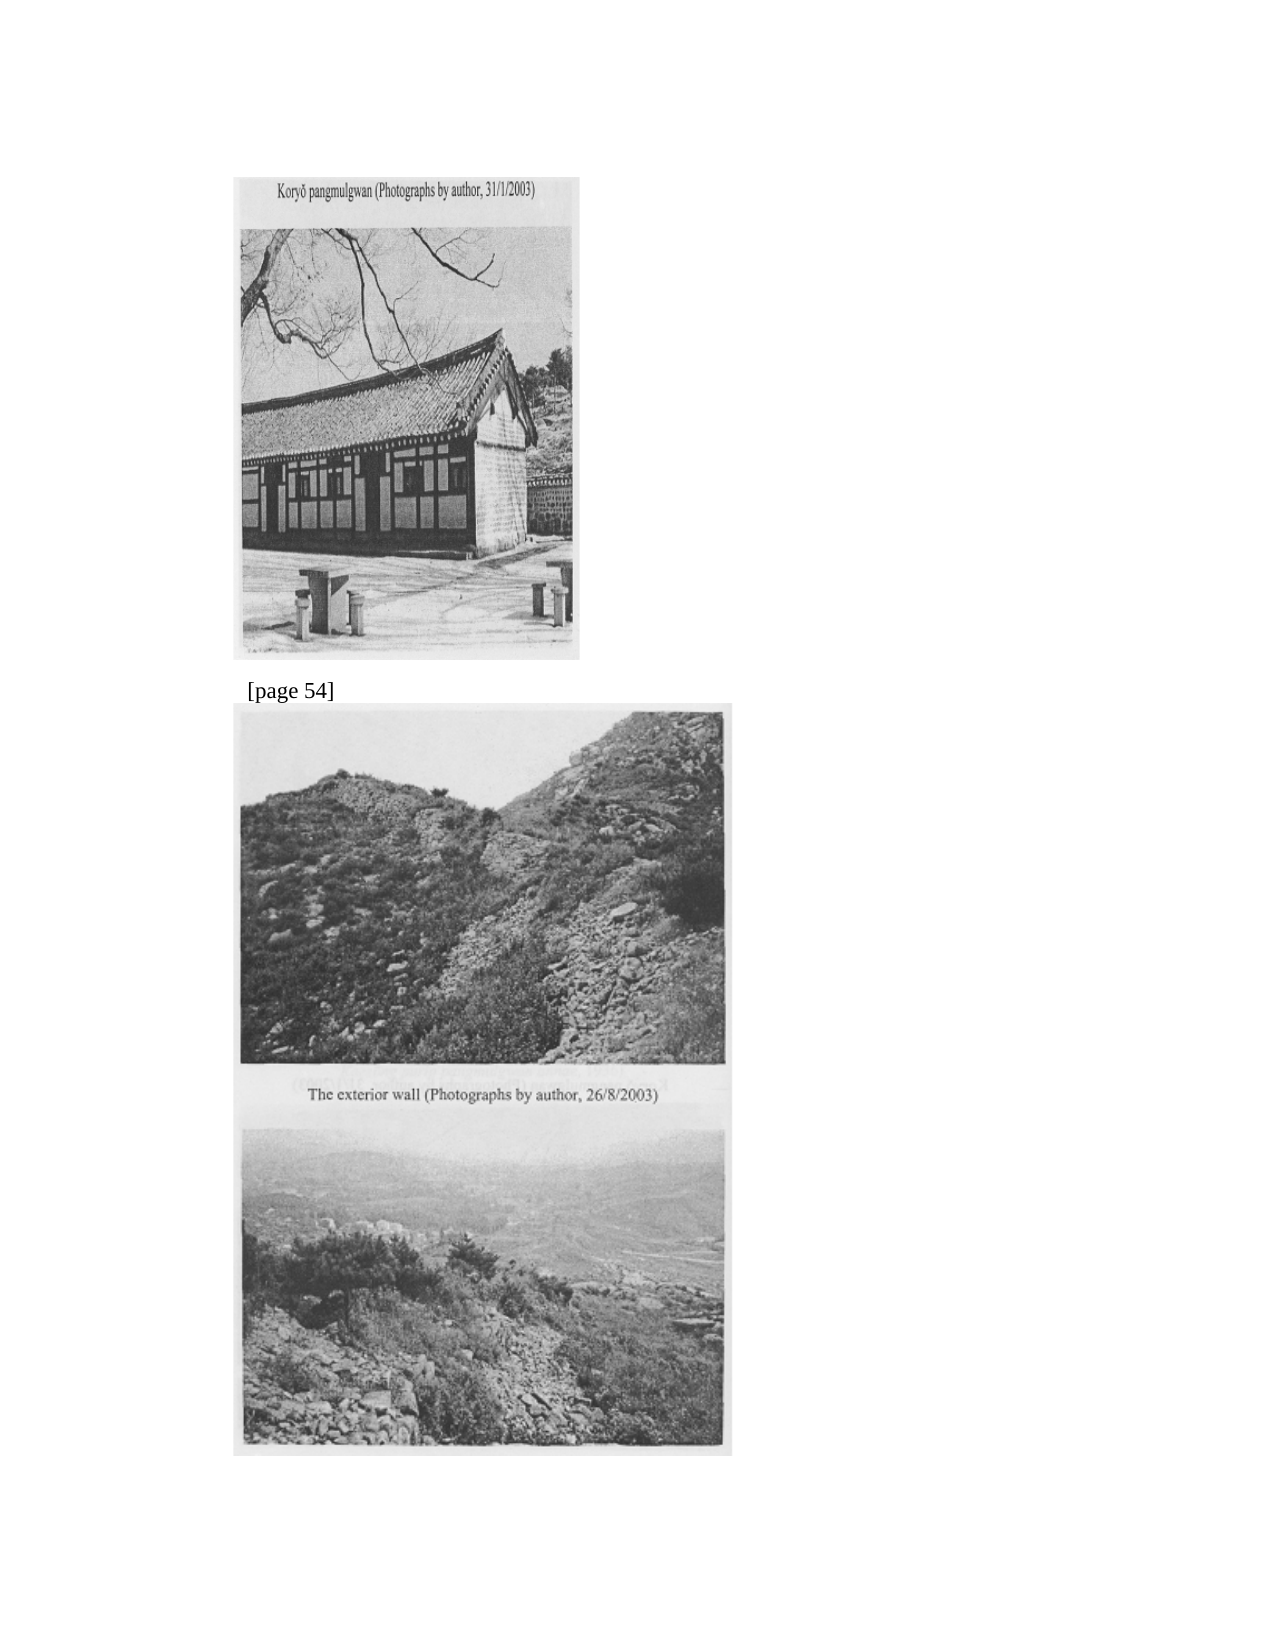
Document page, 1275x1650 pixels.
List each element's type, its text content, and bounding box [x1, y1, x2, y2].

picture [233, 177, 583, 660]
picture [233, 703, 737, 1456]
text [page 54] [150, 677, 1125, 703]
